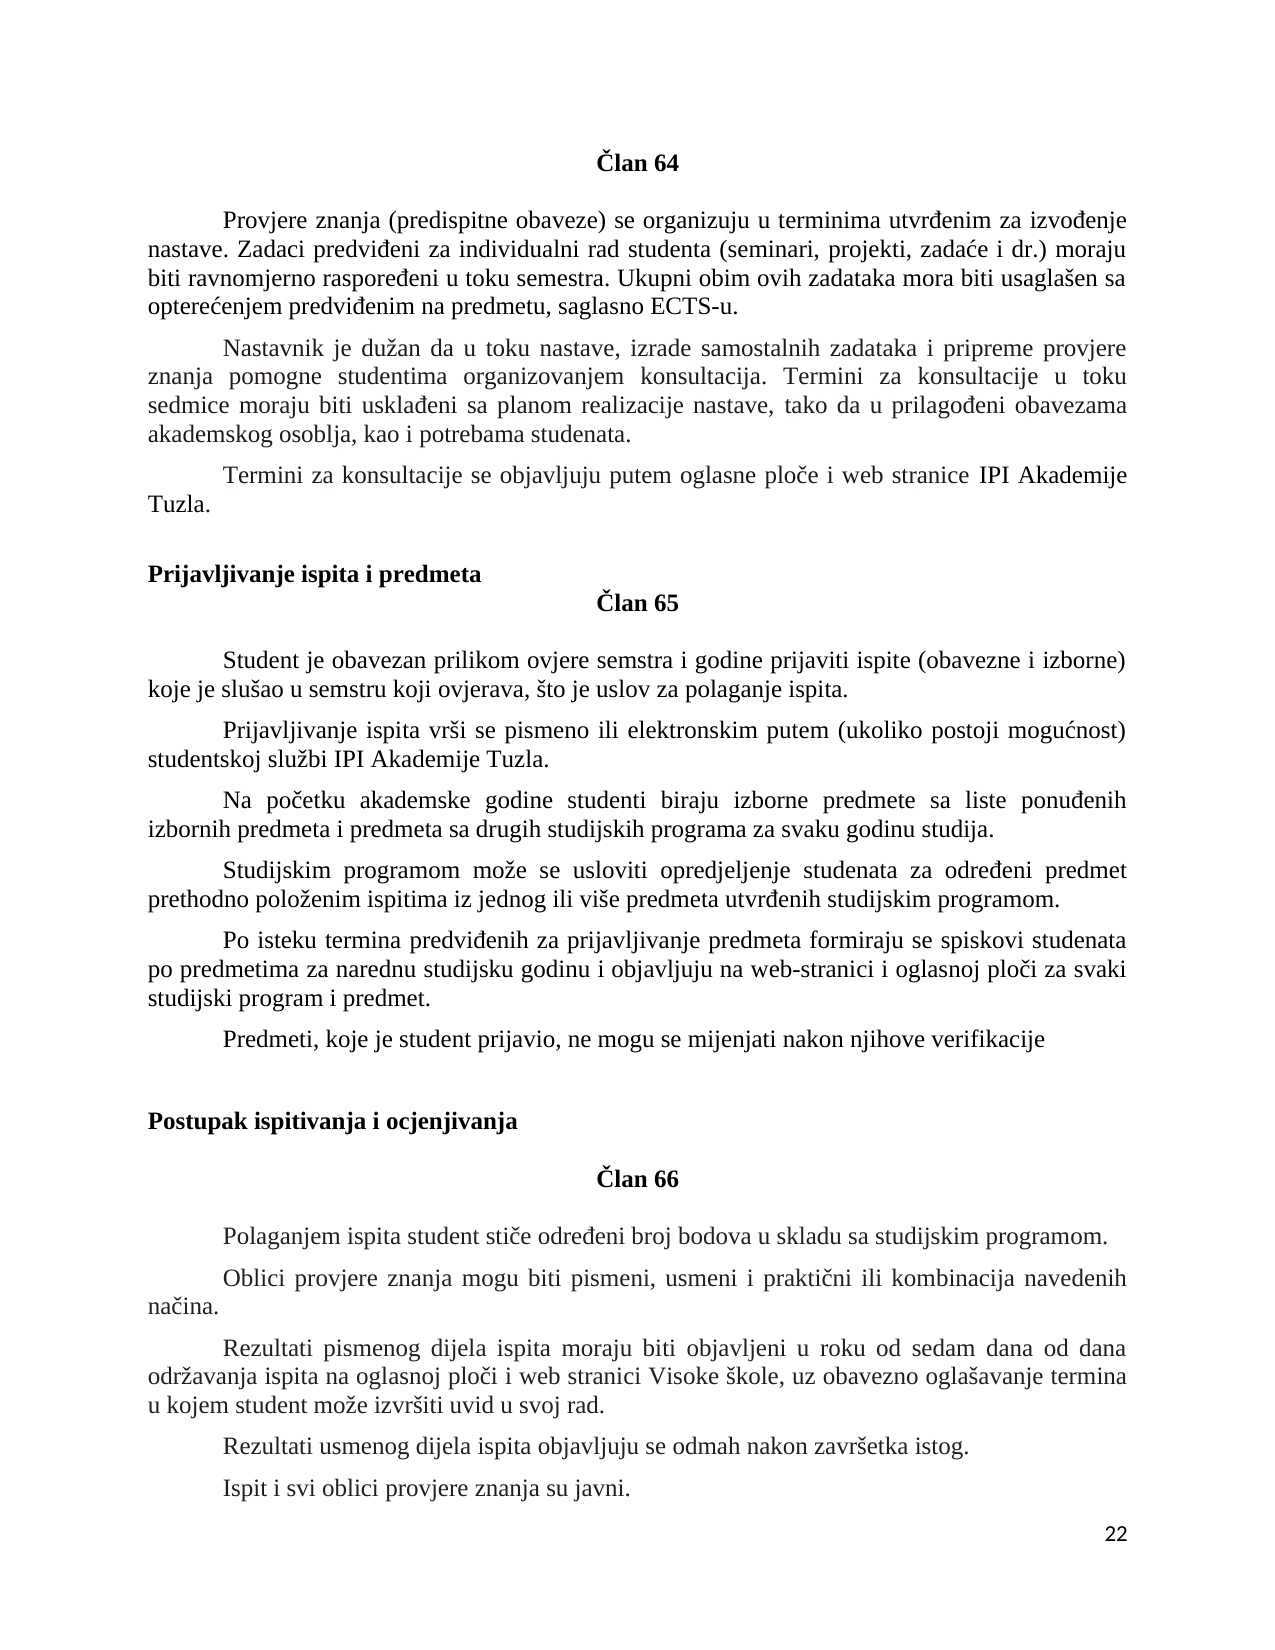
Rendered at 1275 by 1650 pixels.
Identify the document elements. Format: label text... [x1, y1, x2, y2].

text Član 64 [148, 148, 1127, 176]
text Na početku akademske godine studenti biraju izborne predmete sa liste ponuđenih izbornih predmeta i predmeta sa drugih studijskih programa za svaku godinu studija. [148, 785, 1127, 843]
text Predmeti, koje je student prijavio, ne mogu se mijenjati nakon njihove verifikacije [148, 1024, 1127, 1053]
text Ispit i svi oblici provjere znanja su javni. [148, 1473, 1127, 1501]
text Prijavljivanje ispita vrši se pismeno ili elektronskim putem (ukoliko postoji mogućnost) studentskoj službi IPI Akademije Tuzla. [148, 715, 1127, 773]
text Rezultati pismenog dijela ispita moraju biti objavljeni u roku od sedam dana od dana održavanja ispita na oglasnoj ploči i web stranici Visoke škole, uz obavezno oglašavanje termina u kojem student može izvršiti uvid u svoj rad. [148, 1333, 1127, 1419]
text Oblici provjere znanja mogu biti pismeni, usmeni i praktični ili kombinacija navedenih načina. [148, 1263, 1127, 1320]
text Član 66 [148, 1164, 1127, 1193]
text Polaganjem ispita student stiče određeni broj bodova u skladu sa studijskim programom. [148, 1221, 1127, 1250]
text Postupak ispitivanja i ocjenjivanja [148, 1106, 1127, 1135]
text Član 65 [148, 588, 1127, 616]
text Studijskim programom može se usloviti opredjeljenje studenata za određeni predmet prethodno položenim ispitima iz jednog ili više predmeta utvrđenih studijskim programom. [148, 855, 1127, 913]
text Nastavnik je dužan da u toku nastave, izrade samostalnih zadataka i pripreme provjere znanja pomogne studentima organizovanjem konsultacija. Termini za konsultacije u toku sedmice moraju biti usklađeni sa planom realizacije nastave, tako da u prilagođeni obavezama akademskog osoblja, kao i potrebama studenata. [148, 333, 1127, 448]
text Termini za konsultacije se objavljuju putem oglasne ploče i web stranice IPI Akademije Tuzla. [148, 460, 1127, 518]
text Rezultati usmenog dijela ispita objavljuju se odmah nakon završetka istog. [148, 1431, 1127, 1460]
text Provjere znanja (predispitne obaveze) se organizuju u terminima utvrđenim za izvođenje nastave. Zadaci predviđeni za individualni rad studenta (seminari, projekti, zadaće i dr.) moraju biti ravnomjerno raspoređeni u toku semestra. Ukupni obim ovih zadataka mora biti usaglašen sa opterećenjem predviđenim na predmetu, saglasno ECTS-u. [148, 205, 1127, 320]
text Student je obavezan prilikom ovjere semstra i godine prijaviti ispite (obavezne i izborne) koje je slušao u semstru koji ovjerava, što je uslov za polaganje ispita. [148, 645, 1127, 703]
text Po isteku termina predviđenih za prijavljivanje predmeta formiraju se spiskovi studenata po predmetima za narednu studijsku godinu i objavljuju na web-stranici i oglasnoj ploči za svaki studijski program i predmet. [148, 925, 1127, 1011]
text Prijavljivanje ispita i predmeta [148, 559, 1127, 588]
